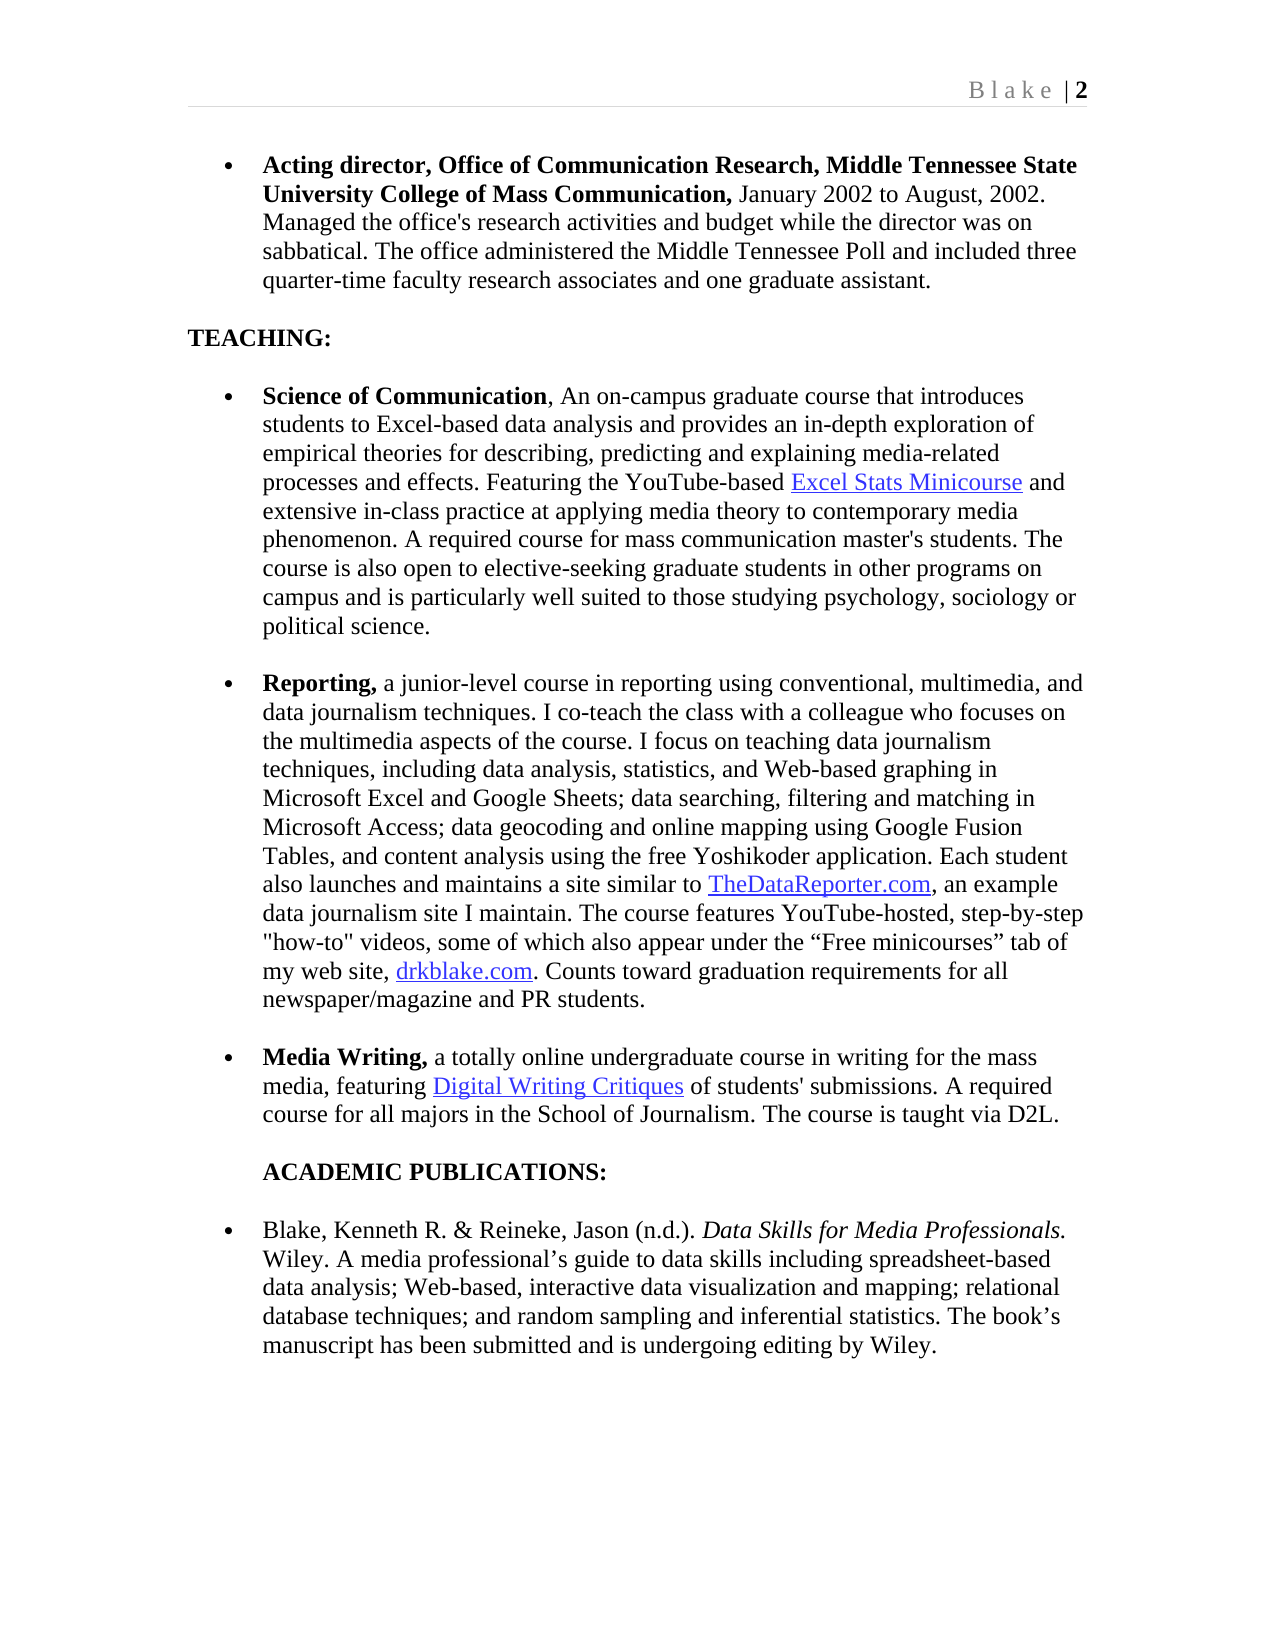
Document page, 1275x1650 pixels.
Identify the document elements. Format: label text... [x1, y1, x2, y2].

list Acting director, Office of Communication Research, Middle Tennessee State University College of Mass Communication, January 2002 to August, 2002. Managed the office's research activities and budget while the director was on sabbatical. The office administered the Middle Tennessee Poll and included three quarter-time faculty research associates and one graduate assistant. [225, 150, 1087, 294]
list Media Writing, a totally online undergraduate course in writing for the mass media, featuring Digital Writing Critiques of students' submissions. A required course for all majors in the School of Journalism. The course is taught via D2L. ACADEMIC PUBLICATIONS: [225, 1042, 1087, 1186]
list Science of Communication, An on-campus graduate course that introduces students to Excel-based data analysis and provides an in-depth exploration of empirical theories for describing, predicting and explaining media-related processes and effects. Featuring the YouTube-based Excel Stats Minicourse and extensive in-class practice at applying media theory to contemporary media phenomenon. A required course for mass communication master's students. The course is also open to elective-seeking graduate students in other programs on campus and is particularly well suited to those studying psychology, sociology or political science. [225, 381, 1087, 668]
text TEACHING: [187, 323, 1087, 352]
list Blake, Kenneth R. & Reineke, Jason (n.d.). Data Skills for Media Professionals. Wiley. A media professional’s guide to data skills including spreadsheet-based data analysis; Web-based, interactive data visualization and mapping; relational database techniques; and random sampling and inferential statistics. The book’s manuscript has been submitted and is undergoing editing by Wiley. [225, 1215, 1087, 1387]
list Reporting, a junior-level course in reporting using conventional, multimedia, and data journalism techniques. I co-teach the class with a colleague who focuses on the multimedia aspects of the course. I focus on teaching data journalism techniques, including data analysis, statistics, and Web-based graphing in Microsoft Excel and Google Sheets; data searching, filtering and matching in Microsoft Access; data geocoding and online mapping using Google Fusion Tables, and content analysis using the free Yoshikoder application. Each student also launches and maintains a site similar to TheDataReporter.com, an example data journalism site I maintain. The course features YouTube-hosted, step-by-step "how-to" videos, some of which also appear under the “Free minicourses” tab of my web site, drkblake.com. Counts toward graduation requirements for all newspaper/magazine and PR students. [225, 668, 1087, 1042]
